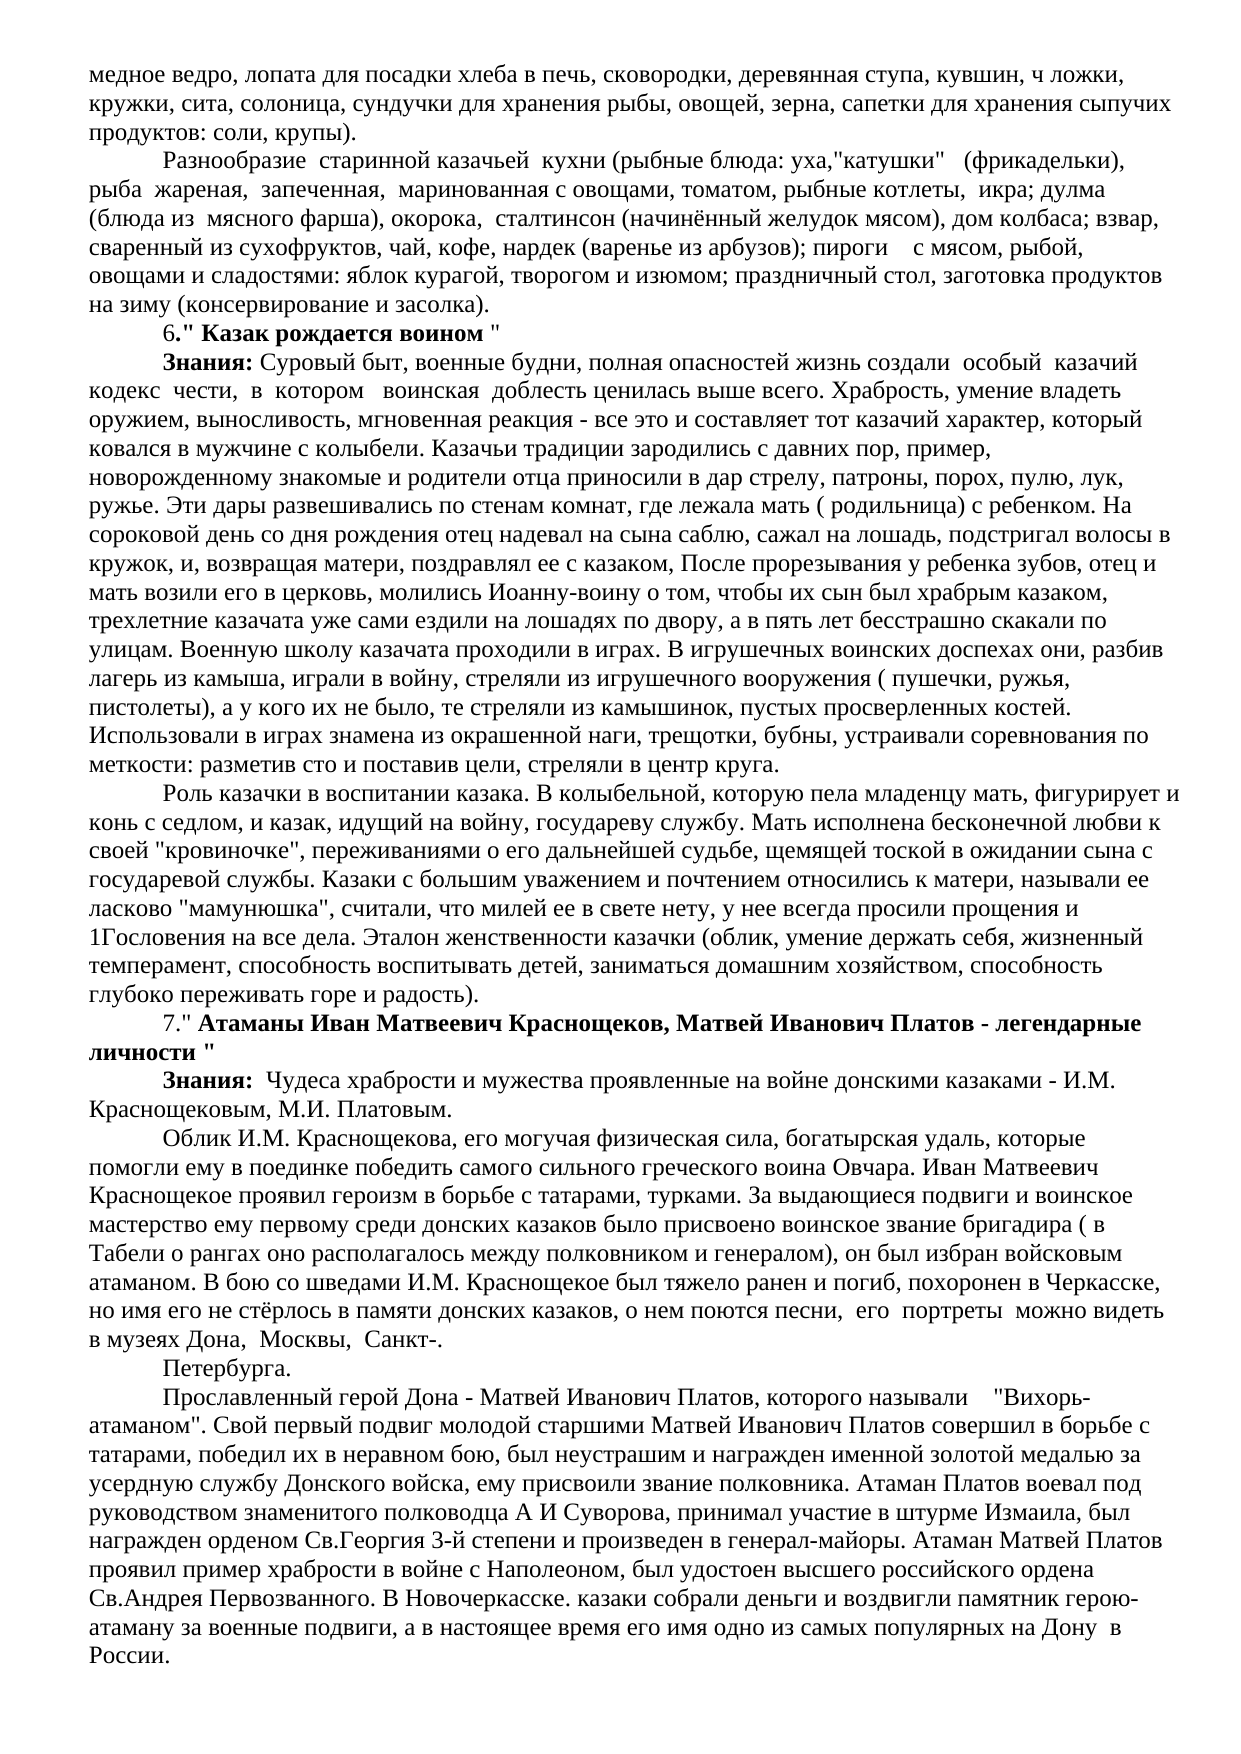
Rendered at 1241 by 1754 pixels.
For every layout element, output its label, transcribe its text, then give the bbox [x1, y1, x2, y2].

text Роль казачки в воспитании казака. В колыбельной, которую пела младенцу мать, фигурирует и конь с седлом, и казак, идущий на войну, государеву службу. Мать исполнена бесконечной любви к своей "кровиночке", переживаниями о его дальнейшей судьбе, щемящей тоской в ожидании сына с государевой службы. Казаки с большим уважением и почтением относились к матери, называли ее ласково "мамунюшка", считали, что милей ее в свете нету, у нее всегда просили прощения и 1Гословения на все дела. Эталон женственности казачки (облик, умение держать себя, жизненный темперамент, способность воспитывать детей, заниматься домашним хозяйством, способность глубоко переживать горе и радость). [89, 778, 1181, 1008]
text 7." Атаманы Иван Матвеевич Краснощеков, Матвей Иванович Платов - легендарные личности " [89, 1008, 1181, 1065]
text Знания: Суровый быт, военные будни, полная опасностей жизнь создали особый казачий кодекс чести, в котором воинская доблесть ценилась выше всего. Храбрость, умение владеть оружием, выносливость, мгновенная реакция - все это и составляет тот казачий характер, который ковался в мужчине с колыбели. Казачьи традиции зародились с давних пор, пример, новорожденному знакомые и родители отца приносили в дар стрелу, патроны, порох, пулю, лук, ружье. Эти дары развешивались по стенам комнат, где лежала мать ( родильница) с ребенком. На сороковой день со дня рождения отец надевал на сына саблю, сажал на лошадь, подстригал волосы в кружок, и, возвращая матери, поздравлял ее с казаком, После прорезывания у ребенка зубов, отец и мать возили его в церковь, молились Иоанну-воину о том, чтобы их сын был храбрым казаком, трехлетние казачата уже сами ездили на лошадях по двору, а в пять лет бесстрашно скакали по улицам. Военную школу казачата проходили в играх. В игрушечных воинских доспехах они, разбив лагерь из камыша, играли в войну, стреляли из игрушечного вооружения ( пушечки, ружья, пистолеты), а у кого их не было, те стреляли из камышинок, пустых просверленных костей. Использовали в играх знамена из окрашенной наги, трещотки, бубны, устраивали соревнования по меткости: разметив сто и поставив цели, стреляли в центр круга. [89, 347, 1181, 778]
text Облик И.М. Краснощекова, его могучая физическая сила, богатырская удаль, которые помогли ему в поединке победить самого сильного греческого воина Овчара. Иван Матвеевич Краснощекое проявил героизм в борьбе с татарами, турками. За выдающиеся подвиги и воинское мастерство ему первому среди донских казаков было присвоено воинское звание бригадира ( в Табели о рангах оно располагалось между полковником и генералом), он был избран войсковым атаманом. В бою со шведами И.М. Краснощекое был тяжело ранен и погиб, похоронен в Черкасске, но имя его не стёрлось в памяти донских казаков, о нем поются песни, его портреты можно видеть в музеях Дона, Москвы, Санкт-. [89, 1123, 1181, 1353]
text 6." Казак рождается воином " [89, 318, 1181, 347]
text Знания: Чудеса храбрости и мужества проявленные на войне донскими казаками - И.М. Краснощековым, М.И. Платовым. [89, 1065, 1181, 1123]
text Петербурга. [89, 1353, 1181, 1382]
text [89, 59, 1181, 145]
text Прославленный герой Дона - Матвей Иванович Платов, которого называли "Вихорь-атаманом". Свой первый подвиг молодой старшими Матвей Иванович Платов совершил в борьбе с татарами, победил их в неравном бою, был неустрашим и награжден именной золотой медалью за усердную службу Донского войска, ему присвоили звание полковника. Атаман Платов воевал под руководством знаменитого полководца А И Суворова, принимал участие в штурме Измаила, был награжден орденом Св.Георгия 3-й степени и произведен в генерал-майоры. Атаман Матвей Платов проявил пример храбрости в войне с Наполеоном, был удостоен высшего российского ордена Св.Андрея Первозванного. В Новочеркасске. казаки собрали деньги и воздвигли памятник герою-атаману за военные подвиги, а в настоящее время его имя одно из самых популярных на Дону в России. [89, 1382, 1181, 1669]
text Разнообразие старинной казачьей кухни (рыбные блюда: уха,"катушки" (фрикадельки), рыба жареная, запеченная, маринованная с овощами, томатом, рыбные котлеты, икра; дулма (блюда из мясного фарша), окорока, сталтинсон (начинённый желудок мясом), дом колбаса; взвар, сваренный из сухофруктов, чай, кофе, нардек (варенье из арбузов); пироги с мясом, рыбой, овощами и сладостями: яблок курагой, творогом и изюмом; праздничный стол, заготовка продуктов на зиму (консервирование и засолка). [89, 145, 1181, 318]
